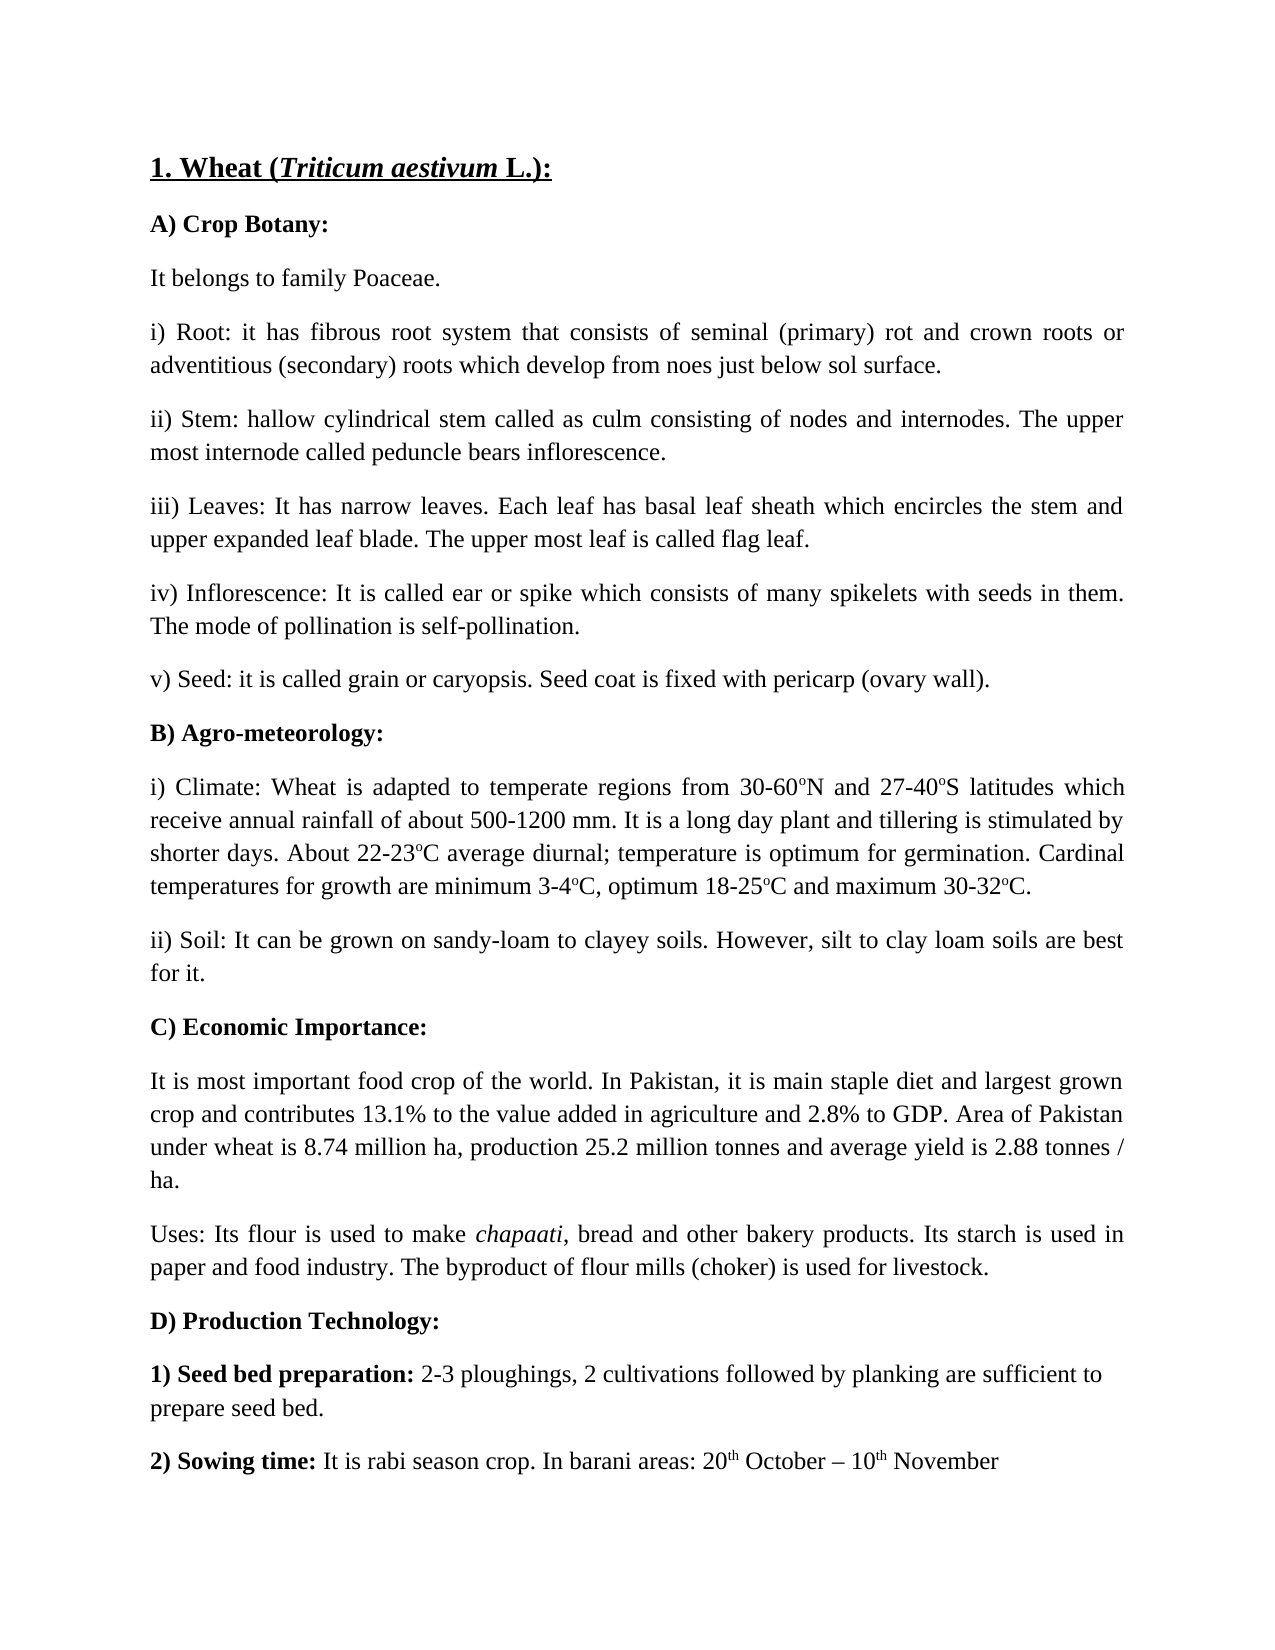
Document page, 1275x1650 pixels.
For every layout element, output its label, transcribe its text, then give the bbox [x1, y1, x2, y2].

text It belongs to family Poaceae. [150, 263, 1125, 292]
text ii) Soil: It can be grown on sandy-loam to clayey soils. However, silt to clay loam soils are best for it. [150, 925, 1125, 987]
text ii) Stem: hallow cylindrical stem called as culm consisting of nodes and internodes. The upper most internode called peduncle bears inflorescence. [150, 404, 1125, 466]
text It is most important food crop of the world. In Pakistan, it is main staple diet and largest grown crop and contributes 13.1% to the value added in agriculture and 2.8% to GDP. Area of Pakistan under wheat is 8.74 million ha, production 25.2 million tonnes and average yield is 2.88 tonnes / ha. [150, 1066, 1125, 1194]
text 1. Wheat (Triticum aestivum L.): [150, 150, 1125, 183]
text iii) Leaves: It has narrow leaves. Each leaf has basal leaf sheath which encircles the stem and upper expanded leaf blade. The upper most leaf is called flag leaf. [150, 491, 1125, 553]
text i) Climate: Wheat is adapted to temperate regions from 30-60oN and 27-40oS latitudes which receive annual rainfall of about 500-1200 mm. It is a long day plant and tillering is stimulated by shorter days. About 22-23oC average diurnal; temperature is optimum for germination. Cardinal temperatures for growth are minimum 3-4oC, optimum 18-25oC and maximum 30-32oC. [150, 772, 1125, 900]
text C) Economic Importance: [150, 1012, 1125, 1041]
text i) Root: it has fibrous root system that consists of seminal (primary) rot and crown roots or adventitious (secondary) roots which develop from noes just below sol surface. [150, 317, 1125, 379]
text iv) Inflorescence: It is called ear or spike which consists of many spikelets with seeds in them. The mode of pollination is self-pollination. [150, 578, 1125, 639]
text Uses: Its flour is used to make chapaati, bread and other bakery products. Its starch is used in paper and food industry. The byproduct of flour mills (choker) is used for livestock. [150, 1219, 1125, 1281]
text B) Agro-meteorology: [150, 718, 1125, 747]
text D) Production Technology: [150, 1306, 1125, 1334]
text v) Seed: it is called grain or caryopsis. Seed coat is fixed with pericarp (ovary wall). [150, 664, 1125, 693]
text 2) Sowing time: It is rabi season crop. In barani areas: 20th October – 10th November [150, 1446, 1125, 1475]
text A) Crop Botany: [150, 209, 1125, 238]
text 1) Seed bed preparation: 2-3 ploughings, 2 cultivations followed by planking are sufficient to prepare seed bed. [150, 1359, 1125, 1421]
